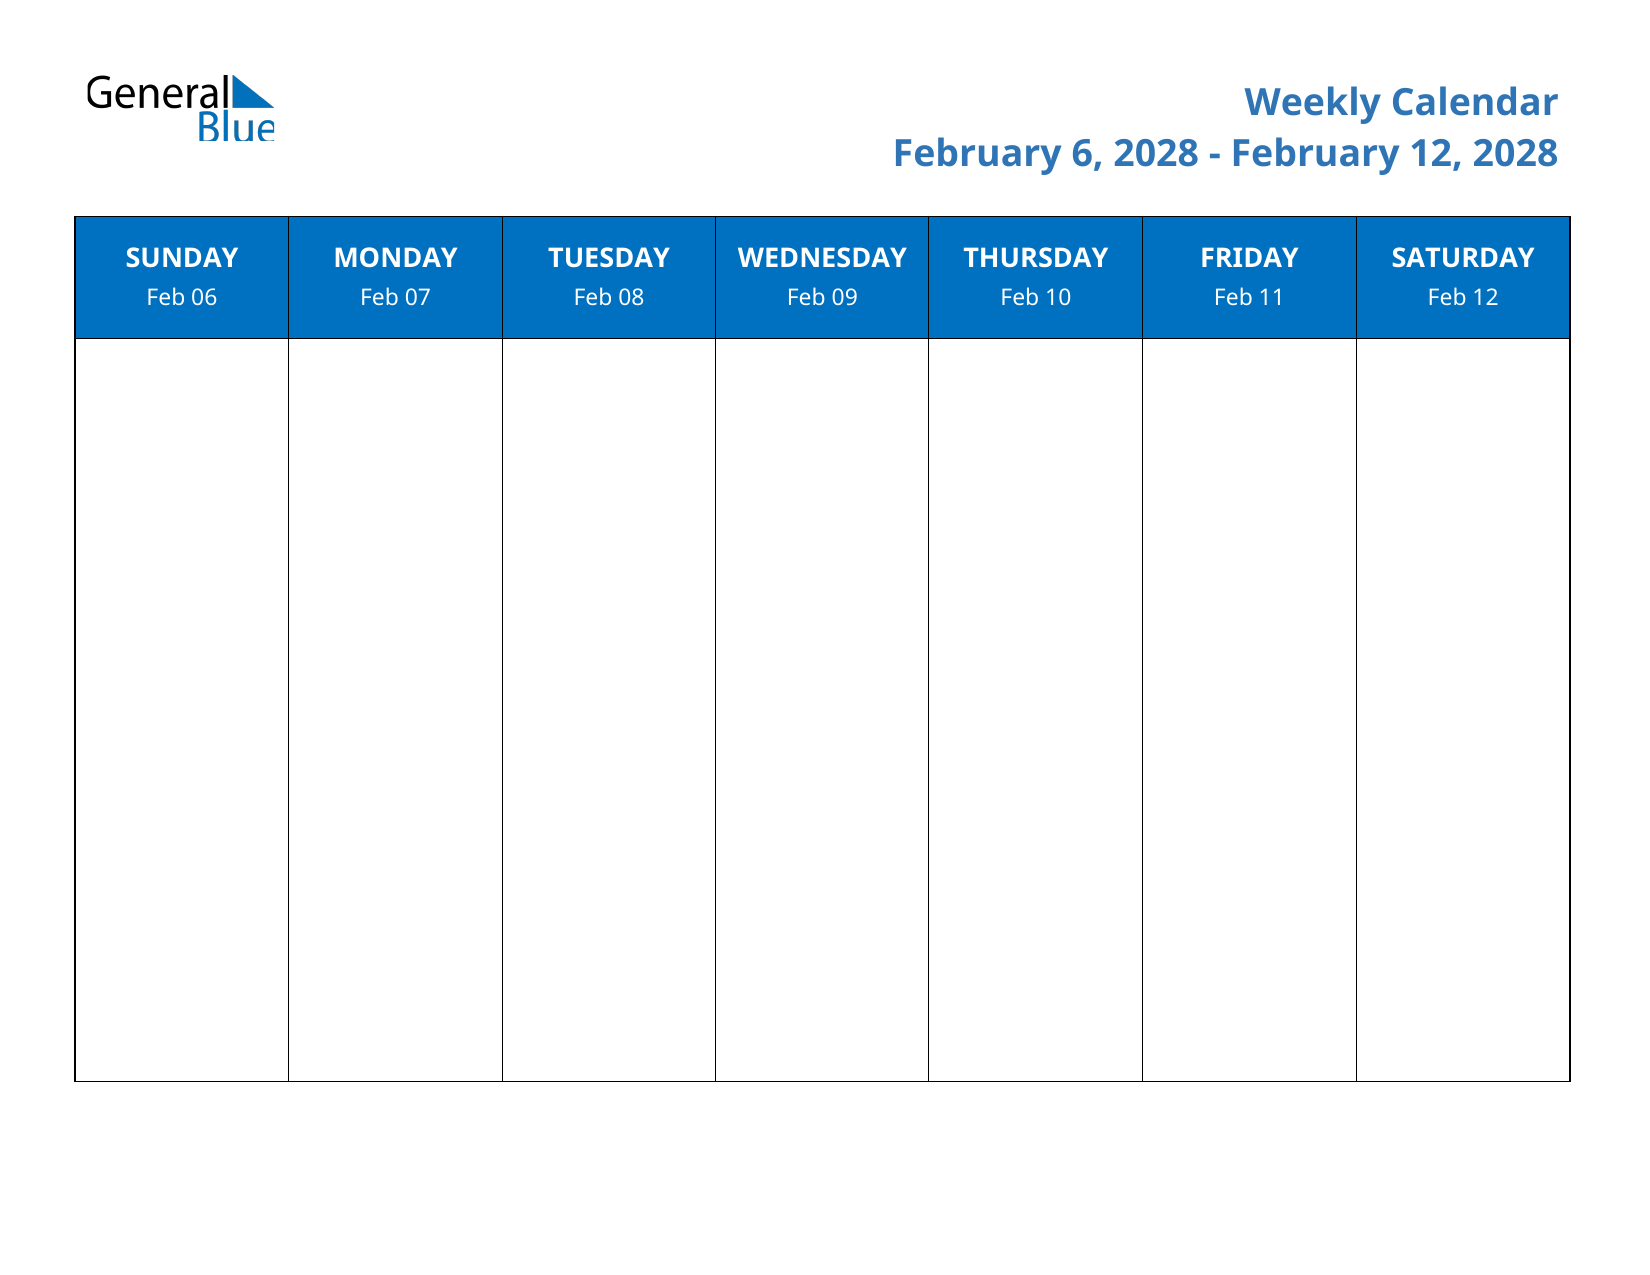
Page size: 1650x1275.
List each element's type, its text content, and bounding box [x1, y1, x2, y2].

table_cell [1357, 339, 1569, 1081]
table_cell TUESDAY Feb 08 [503, 217, 715, 338]
table_cell WEDNESDAY Feb 09 [716, 217, 928, 338]
table_cell [716, 339, 928, 1081]
picture [86, 75, 275, 141]
table_header [75, 75, 291, 216]
table_cell [76, 339, 288, 1081]
table_header Weekly Calendar February 6, 2028 - February 12, 2028 [291, 75, 1570, 216]
table_cell [929, 339, 1142, 1081]
table_cell [503, 339, 715, 1081]
table_cell FRIDAY Feb 11 [1143, 217, 1356, 338]
table_cell MONDAY Feb 07 [289, 217, 502, 338]
table_cell SUNDAY Feb 06 [76, 217, 288, 338]
table_cell SATURDAY Feb 12 [1357, 217, 1569, 338]
table_cell [1143, 339, 1356, 1081]
table_cell THURSDAY Feb 10 [929, 217, 1142, 338]
table_cell [289, 339, 502, 1081]
